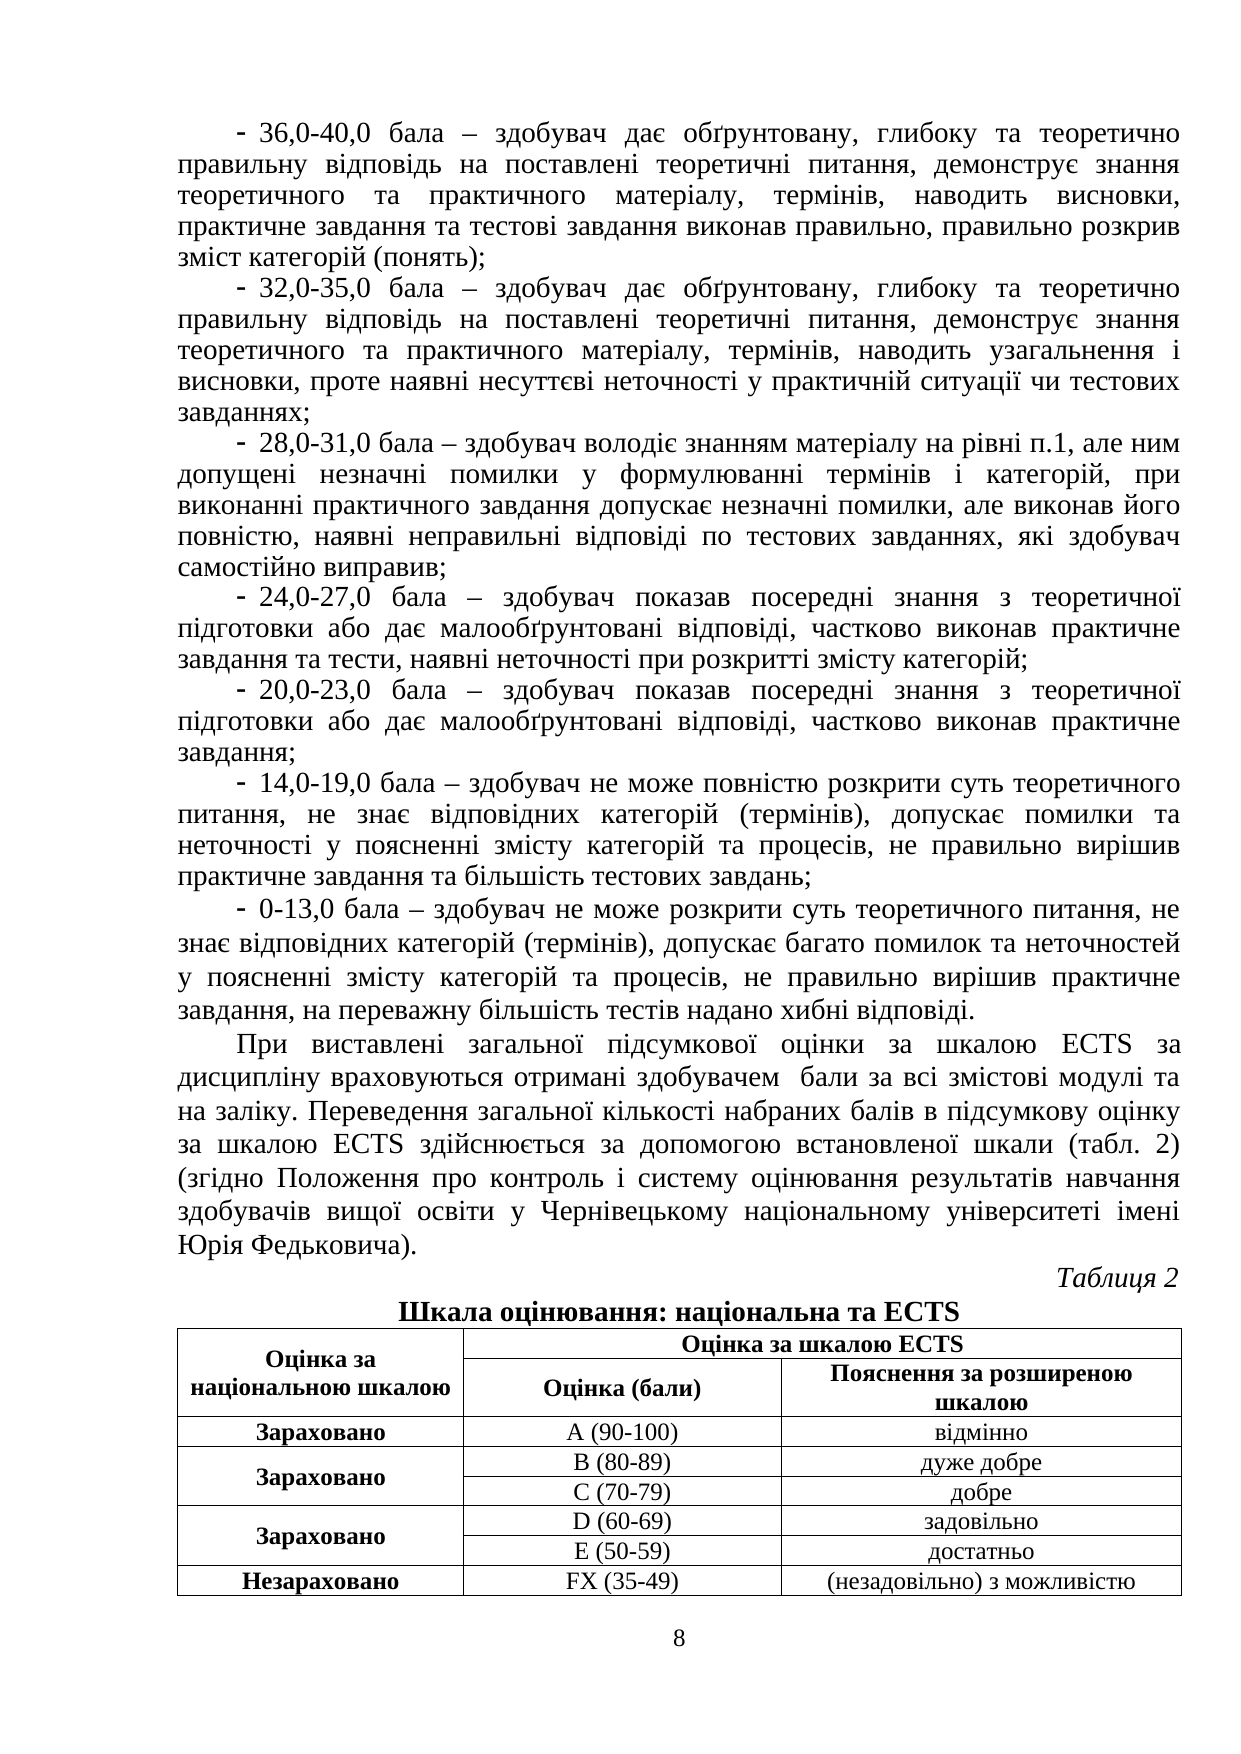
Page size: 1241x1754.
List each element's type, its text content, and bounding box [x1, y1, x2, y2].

list 28,0-31,0 бала – здобувач володіє знанням матеріалу на рівні п.1, але ним допущені незначні помилки у формулюванні термінів і категорій, при виконанні практичного завдання допускає незначні помилки, але виконав його повністю, наявні неправильні відповіді по тестових завданнях, які здобувач самостійно виправив; [177, 427, 1181, 582]
table_cell Оцінка (бали) [464, 1359, 781, 1416]
table_cell Незараховано [178, 1566, 463, 1595]
table_cell дуже добре [782, 1447, 1181, 1476]
table_cell A (90-100) [464, 1417, 781, 1446]
table_cell Зараховано [178, 1447, 463, 1505]
table_cell достатньо [782, 1536, 1181, 1565]
table_header Оцінка за шкалою ECTS [464, 1329, 1181, 1357]
list 24,0-27,0 бала – здобувач показав посередні знання з теоретичної підготовки або дає малообґрунтовані відповіді, частково виконав практичне завдання та тести, наявні неточності при розкритті змісту категорій; [177, 582, 1181, 675]
list 32,0-35,0 бала – здобувач дає обґрунтовану, глибоку та теоретично правильну відповідь на поставлені теоретичні питання, демонструє знання теоретичного та практичного матеріалу, термінів, наводить узагальнення і висновки, проте наявні несуттєві неточності у практичній ситуації чи тестових завданнях; [177, 273, 1181, 427]
table_cell B (80-89) [464, 1447, 781, 1476]
table_cell FX (35-49) [464, 1566, 781, 1595]
list 20,0-23,0 бала – здобувач показав посередні знання з теоретичної підготовки або дає малообґрунтовані відповіді, частково виконав практичне завдання; [177, 675, 1181, 768]
list 14,0-19,0 бала – здобувач не може повністю розкрити суть теоретичного питання, не знає відповідних категорій (термінів), допускає помилки та неточності у поясненні змісту категорій та процесів, не правильно вирішив практичне завдання та більшість тестових завдань; [177, 768, 1181, 892]
table_header Оцінка за національною шкалою [178, 1329, 463, 1416]
table_cell C (70-79) [464, 1477, 781, 1505]
text Таблиця 2 [177, 1261, 1181, 1294]
table_cell Зараховано [178, 1506, 463, 1565]
table_cell Пояснення за розширеною шкалою [782, 1359, 1181, 1416]
text Шкала оцінювання: національна та ECTS [177, 1294, 1181, 1328]
table_cell Зараховано [178, 1417, 463, 1446]
table_cell задовільно [782, 1506, 1181, 1535]
list 0-13,0 бала – здобувач не може розкрити суть теоретичного питання, не знає відповідних категорій (термінів), допускає багато помилок та неточностей у поясненні змісту категорій та процесів, не правильно вирішив практичне завдання, на переважну більшість тестів надано хибні відповіді. [177, 892, 1181, 1026]
text При виставлені загальної підсумкової оцінки за шкалою ECTS за дисципліну враховуються отримані здобувачем бали за всі змістові модулі та на заліку. Переведення загальної кількості набраних балів в підсумкову оцінку за шкалою ECTS здійснюється за допомогою встановленої шкали (табл. 2) (згідно Положення про контроль і систему оцінювання результатів навчання здобувачів вищої освіти у Чернівецькому національному університеті імені Юрія Федьковича). [177, 1026, 1181, 1261]
table_cell добре [782, 1477, 1181, 1505]
table_cell E (50-59) [464, 1536, 781, 1565]
table_cell D (60-69) [464, 1506, 781, 1535]
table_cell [782, 1566, 1181, 1595]
table_cell відмінно [782, 1417, 1181, 1446]
list 36,0-40,0 бала – здобувач дає обґрунтовану, глибоку та теоретично правильну відповідь на поставлені теоретичні питання, демонструє знання теоретичного та практичного матеріалу, термінів, наводить висновки, практичне завдання та тестові завдання виконав правильно, правильно розкрив зміст категорій (понять); [177, 118, 1181, 273]
